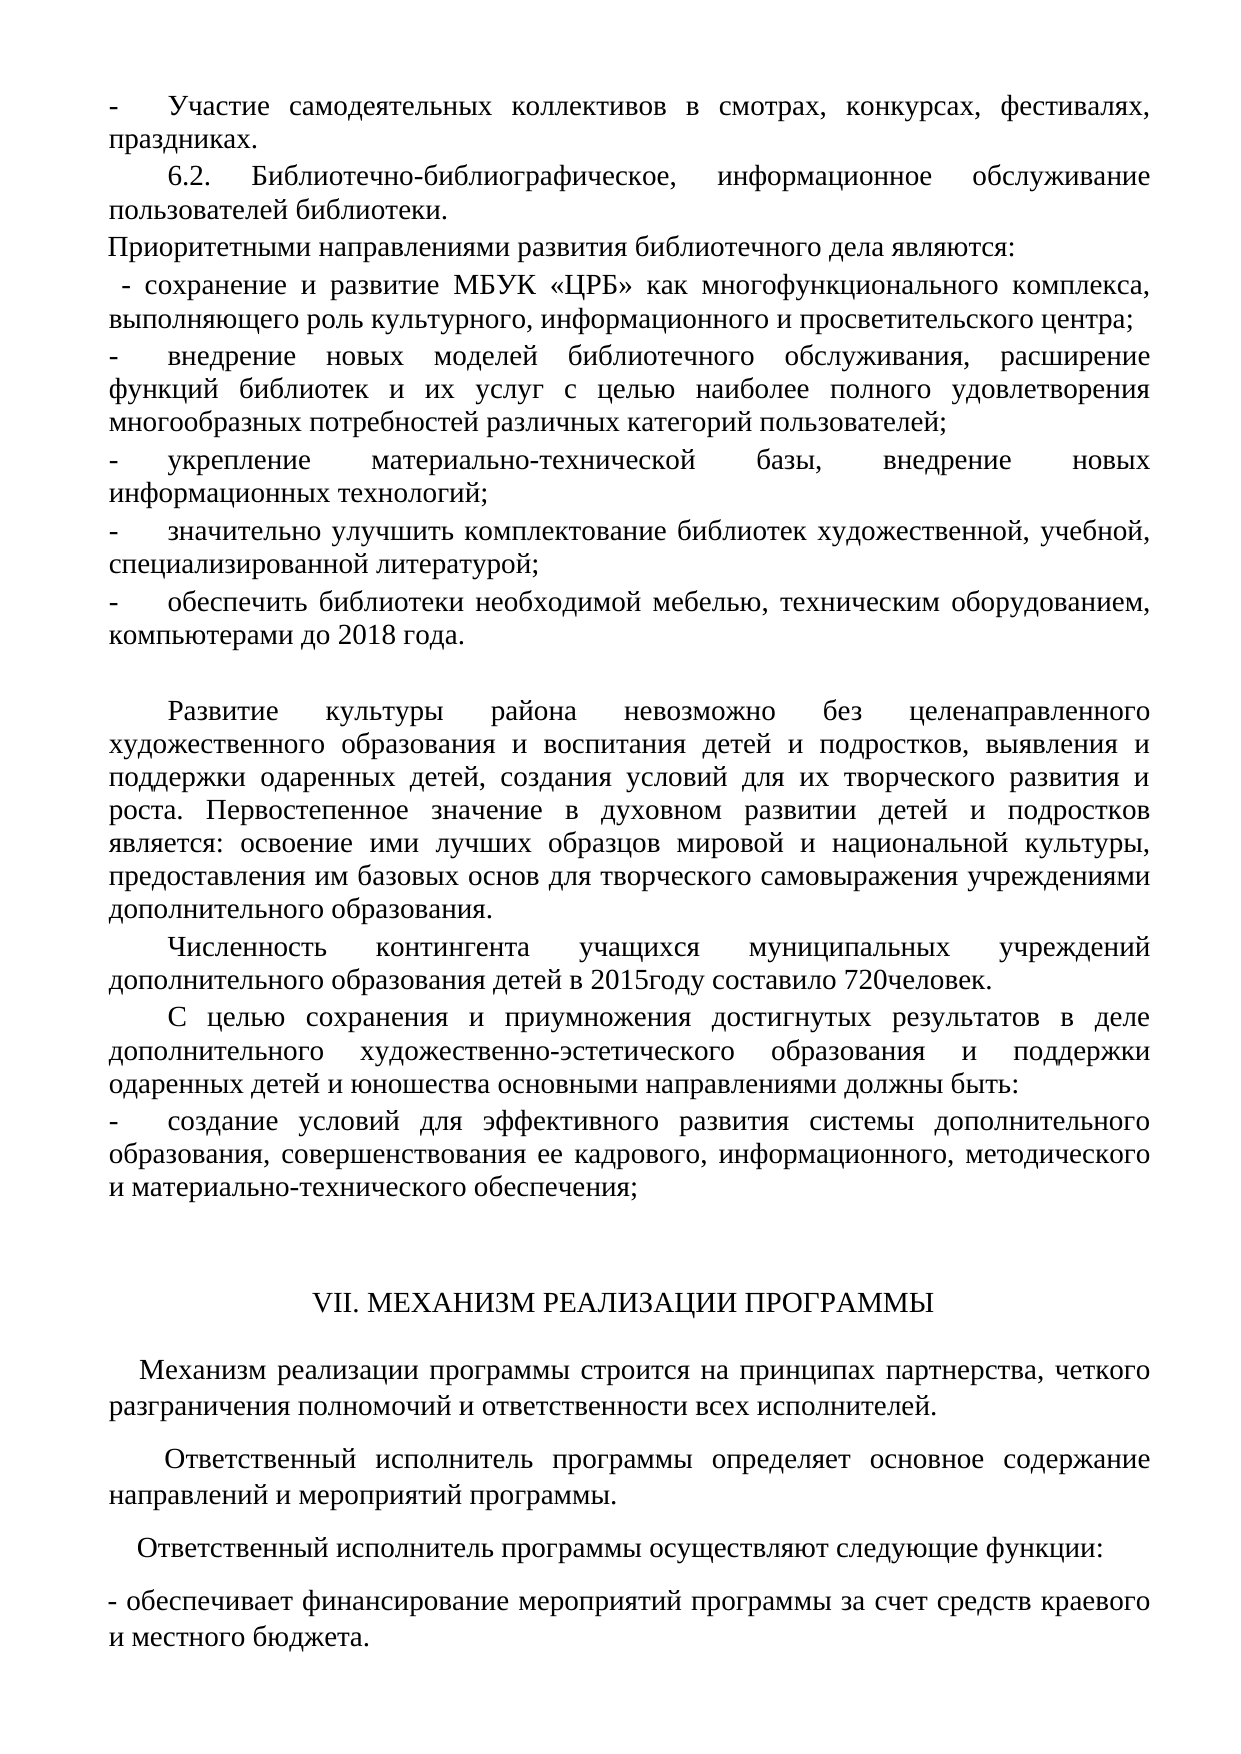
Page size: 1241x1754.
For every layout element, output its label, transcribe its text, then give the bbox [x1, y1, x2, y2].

text - сохранение и развитие МБУК «ЦРБ» как многофункционального комплекса, выполняющего роль культурного, информационного и просветительского центра; [107, 268, 1151, 334]
list значительно улучшить комплектование библиотек художественной, учебной, специализированной литературой; [108, 514, 1151, 580]
text Численность контингента учащихся муниципальных учреждений дополнительного образования детей в 2015году составило 720человек. [107, 930, 1151, 995]
list укрепление материально-технической базы, внедрение новых информационных технологий; [108, 443, 1151, 509]
text Ответственный исполнитель программы осуществляют следующие функции: [107, 1530, 1151, 1564]
text С целью сохранения и приумножения достигнутых результатов в деле дополнительного художественно-эстетического образования и поддержки одаренных детей и юношества основными направлениями должны быть: [108, 1001, 1151, 1099]
list Участие самодеятельных коллективов в смотрах, конкурсах, фестивалях, праздниках. [108, 89, 1151, 154]
text Развитие культуры района невозможно без целенаправленного художественного образования и воспитания детей и подростков, выявления и поддержки одаренных детей, создания условий для их творческого развития и роста. Первостепенное значение в духовном развитии детей и подростков является: освоение ими лучших образцов мировой и национальной культуры, предоставления им базовых основ для творческого самовыражения учреждениями дополнительного образования. [108, 694, 1151, 924]
text Ответственный исполнитель программы определяет основное содержание направлений и мероприятий программы. [107, 1441, 1151, 1511]
list обеспечить библиотеки необходимой мебелью, техническим оборудованием, компьютерами до 2018 года. [108, 585, 1151, 651]
list внедрение новых моделей библиотечного обслуживания, расширение функций библиотек и их услуг с целью наиболее полного удовлетворения многообразных потребностей различных категорий пользователей; [108, 339, 1151, 438]
text Механизм реализации программы строится на принципах партнерства, четкого разграничения полномочий и ответственности всех исполнителей. [107, 1352, 1151, 1422]
list создание условий для эффективного развития системы дополнительного образования, совершенствования ее кадрового, информационного, методического и материально-технического обеспечения; [108, 1104, 1151, 1203]
text 6.2. Библиотечно-библиографическое, информационное обслуживание пользователей библиотеки. [107, 159, 1151, 225]
text Приоритетными направлениями развития библиотечного дела являются: [107, 231, 1151, 263]
text - обеспечивает финансирование мероприятий программы за счет средств краевого и местного бюджета. [107, 1583, 1151, 1653]
text VII. МЕХАНИЗМ РЕАЛИЗАЦИИ ПРОГРАММЫ [93, 1286, 1153, 1319]
